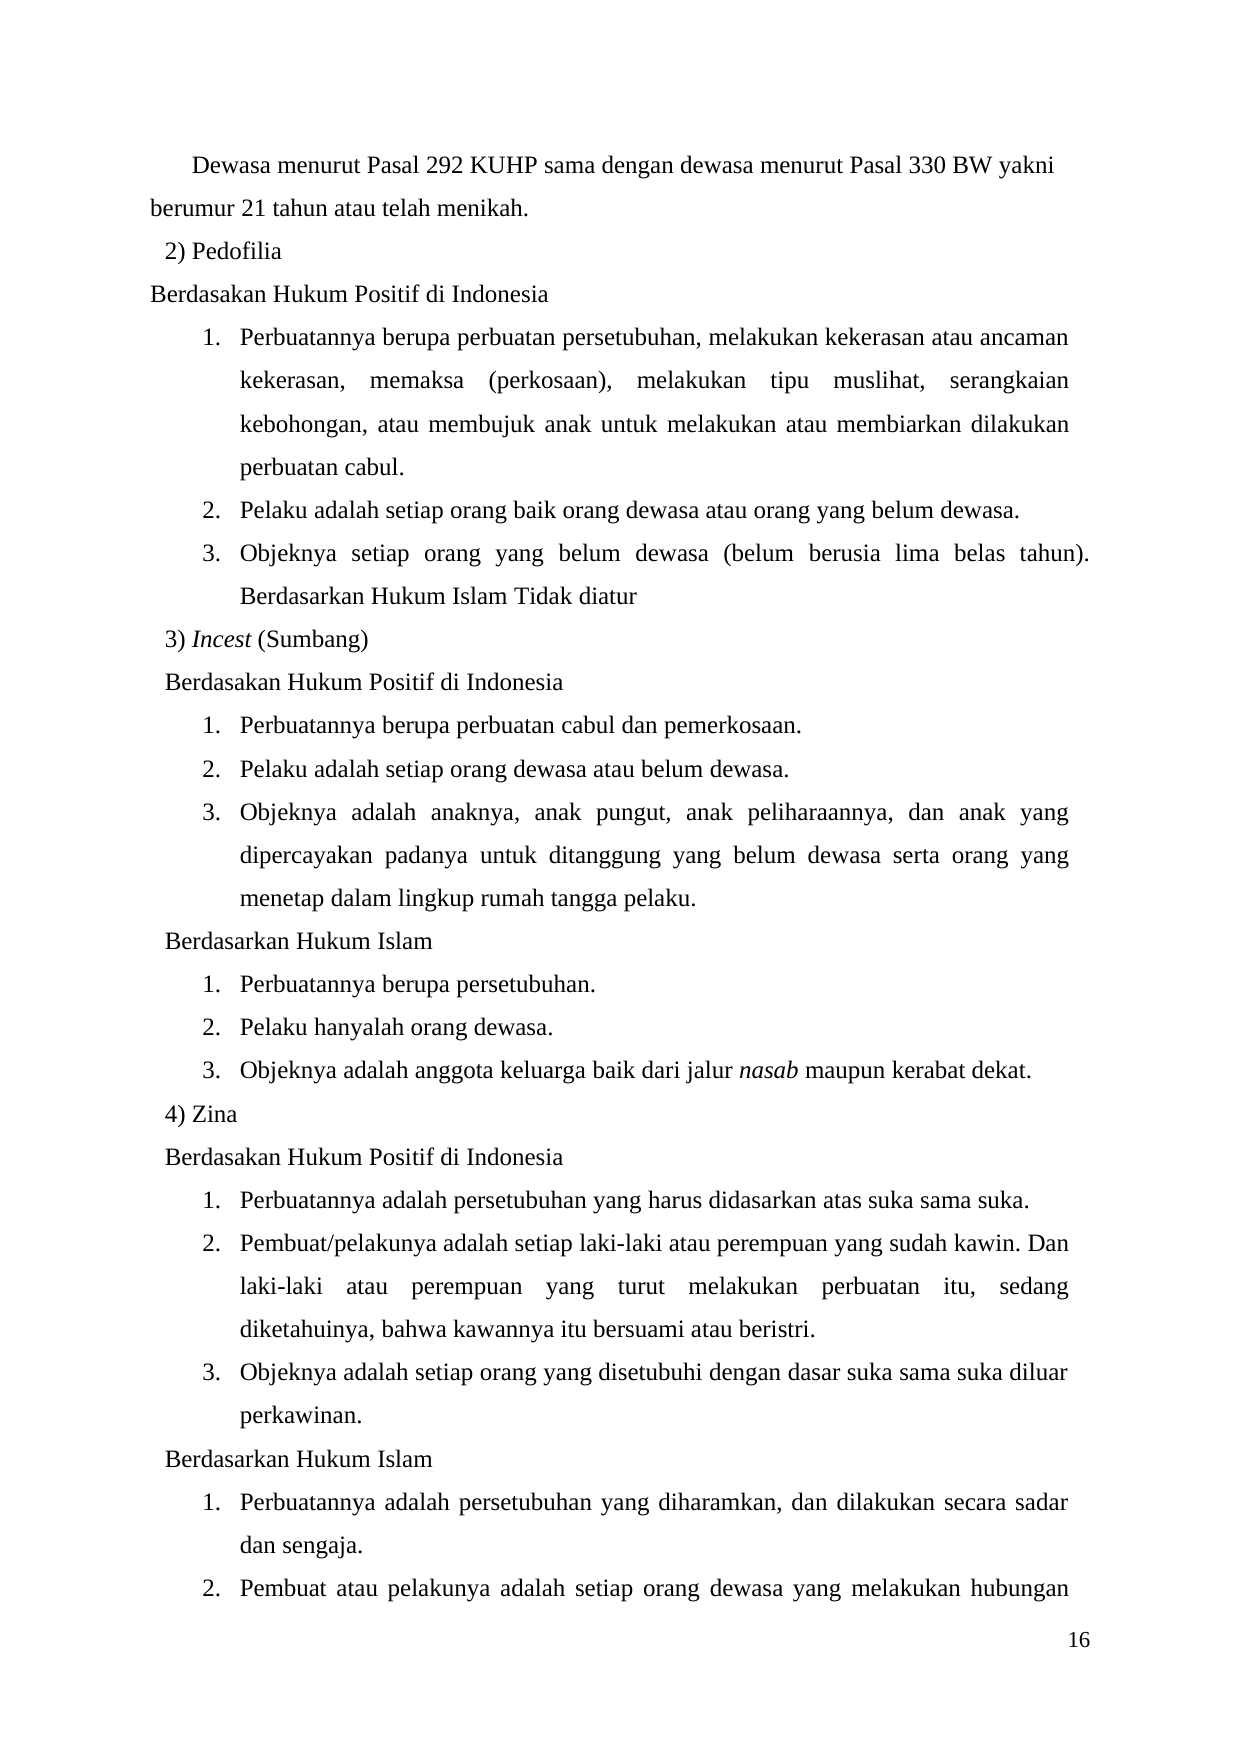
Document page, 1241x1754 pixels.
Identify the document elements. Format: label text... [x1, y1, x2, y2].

list Pelaku hanyalah orang dewasa. [202, 1012, 1090, 1041]
text Dewasa menurut Pasal 292 KUHP sama dengan dewasa menurut Pasal 330 BW yakni berumur 21 tahun atau telah menikah. [150, 150, 1090, 222]
list Perbuatannya berupa perbuatan cabul dan pemerkosaan. [202, 711, 1090, 739]
list Objeknya setiap orang yang belum dewasa (belum berusia lima belas tahun). Berdasarkan Hukum Islam Tidak diatur [202, 538, 1090, 610]
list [202, 1573, 1070, 1602]
list Pedofilia [164, 236, 1090, 265]
list Objeknya adalah anggota keluarga baik dari jalur nasab maupun kerabat dekat. [202, 1056, 1090, 1084]
list Perbuatannya adalah persetubuhan yang diharamkan, dan dilakukan secara sadar dan sengaja. [202, 1487, 1069, 1559]
list Incest (Sumbang) [164, 624, 1090, 653]
list Zina [164, 1099, 1090, 1127]
list Objeknya adalah setiap orang yang disetubuhi dengan dasar suka sama suka diluar perkawinan. [202, 1357, 1069, 1429]
text Berdasakan Hukum Positif di Indonesia [164, 667, 1090, 696]
list Objeknya adalah anaknya, anak pungut, anak peliharaannya, dan anak yang dipercayakan padanya untuk ditanggung yang belum dewasa serta orang yang menetap dalam lingkup rumah tangga pelaku. [202, 797, 1069, 912]
list Pelaku adalah setiap orang dewasa atau belum dewasa. [202, 754, 1090, 782]
text Berdasarkan Hukum Islam [164, 926, 1090, 955]
text Berdasakan Hukum Positif di Indonesia [164, 1142, 1090, 1171]
text Berdasakan Hukum Positif di Indonesia [150, 279, 1090, 308]
list Perbuatannya berupa persetubuhan. [202, 969, 1090, 998]
list Pelaku adalah setiap orang baik orang dewasa atau orang yang belum dewasa. [202, 495, 1090, 524]
list Perbuatannya adalah persetubuhan yang harus didasarkan atas suka sama suka. [202, 1185, 1090, 1214]
list Perbuatannya berupa perbuatan persetubuhan, melakukan kekerasan atau ancaman kekerasan, memaksa (perkosaan), melakukan tipu muslihat, serangkaian kebohongan, atau membujuk anak untuk melakukan atau membiarkan dilakukan perbuatan cabul. [202, 322, 1069, 481]
list Pembuat/pelakunya adalah setiap laki-laki atau perempuan yang sudah kawin. Dan laki-laki atau perempuan yang turut melakukan perbuatan itu, sedang diketahuinya, bahwa kawannya itu bersuami atau beristri. [202, 1228, 1069, 1343]
text Berdasarkan Hukum Islam [164, 1444, 1090, 1472]
